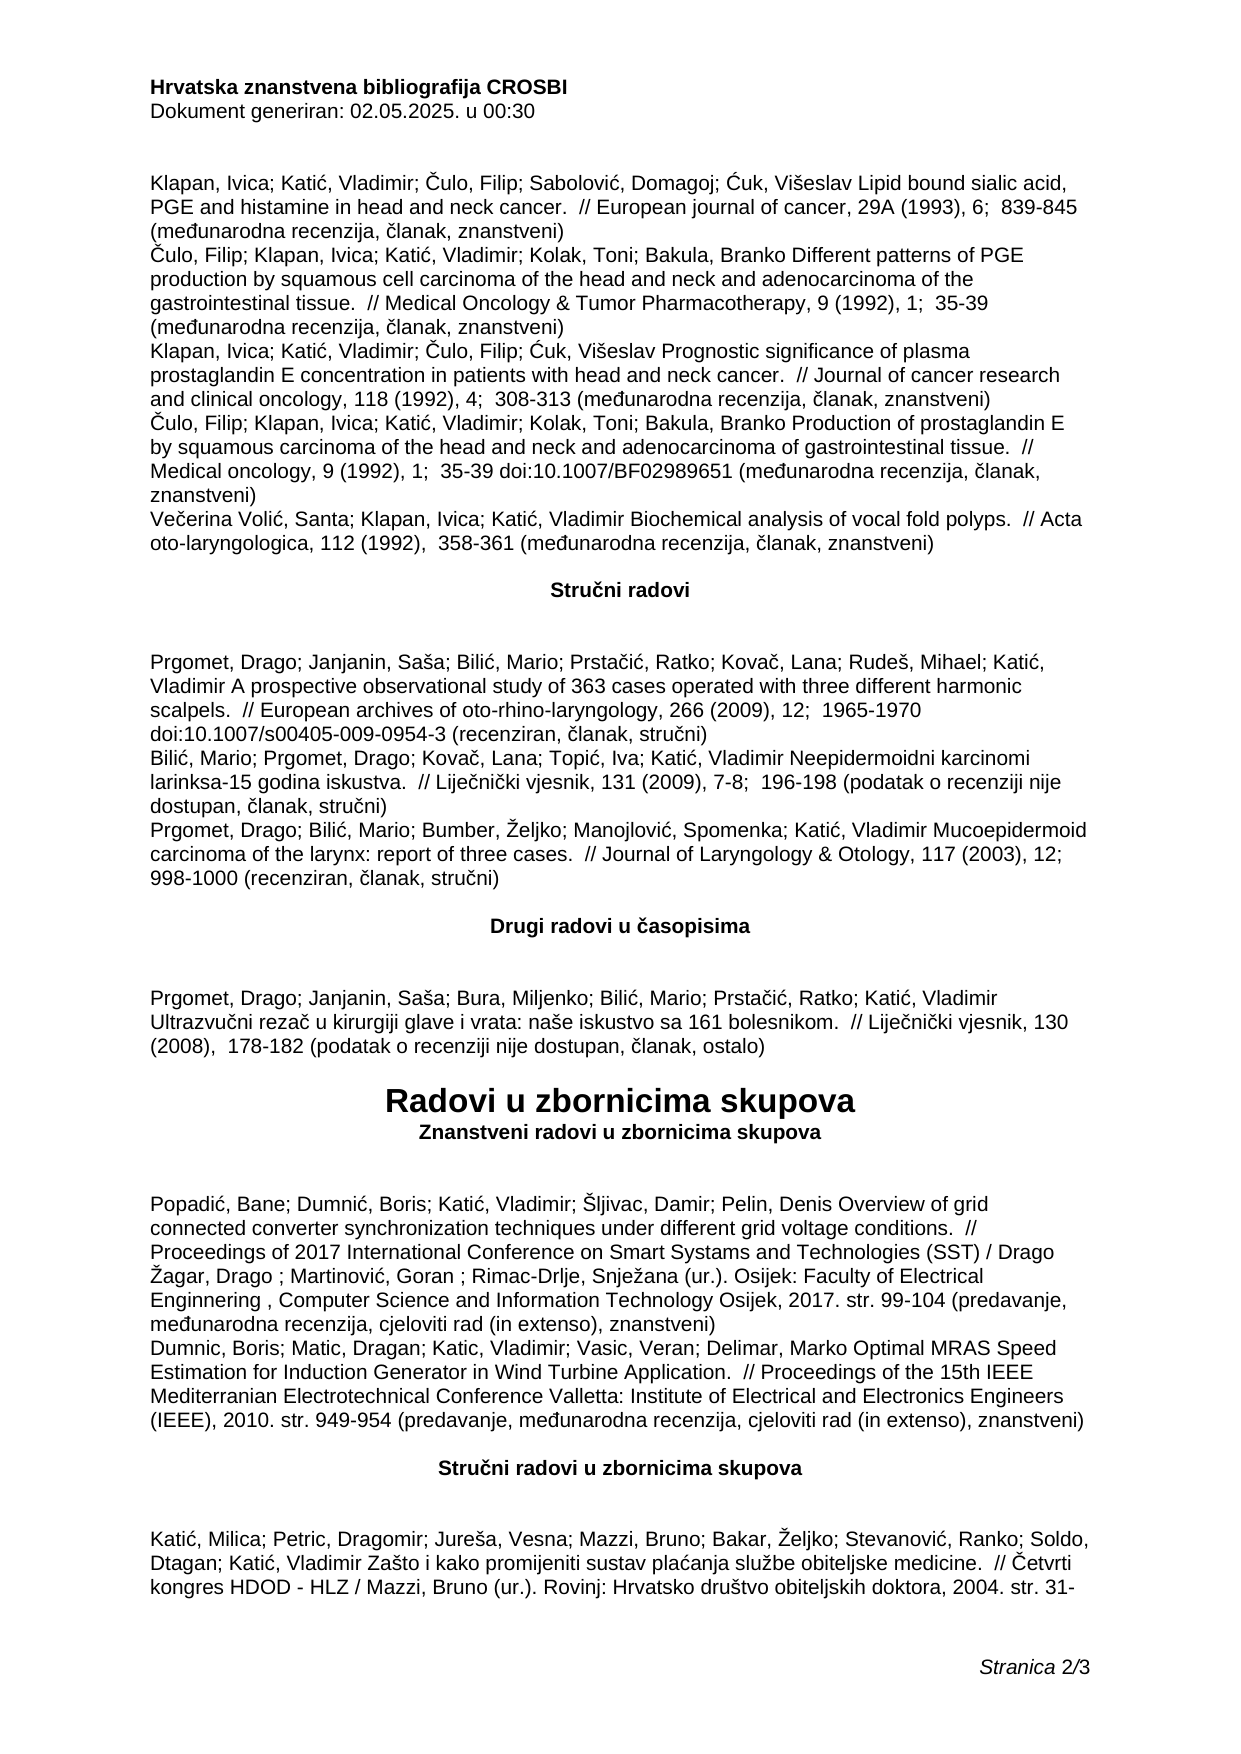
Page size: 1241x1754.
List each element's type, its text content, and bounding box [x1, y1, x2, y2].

text Prgomet, Drago; Bilić, Mario; Bumber, Željko; Manojlović, Spomenka; Katić, Vladimir [150, 818, 1090, 890]
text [150, 1527, 1090, 1599]
text Popadić, Bane; Dumnić, Boris; Katić, Vladimir; Šljivac, Damir; Pelin, Denis [150, 1192, 1090, 1336]
text Prgomet, Drago; Janjanin, Saša; Bilić, Mario; Prstačić, Ratko; Kovač, Lana; Rudeš, Mihael; Katić, Vladimir [150, 650, 1090, 746]
subtitle Znanstveni radovi u zbornicima skupova [150, 1120, 1090, 1144]
text Klapan, Ivica; Katić, Vladimir; Čulo, Filip; Sabolović, Domagoj; Ćuk, Višeslav [150, 171, 1090, 243]
text Čulo, Filip; Klapan, Ivica; Katić, Vladimir; Kolak, Toni; Bakula, Branko [150, 411, 1090, 506]
text Klapan, Ivica; Katić, Vladimir; Čulo, Filip; Ćuk, Višeslav [150, 339, 1090, 411]
subtitle Stručni radovi [150, 578, 1090, 602]
text Večerina Volić, Santa; Klapan, Ivica; Katić, Vladimir [150, 506, 1090, 554]
subtitle Radovi u zbornicima skupova [150, 1081, 1090, 1120]
subtitle Drugi radovi u časopisima [150, 914, 1090, 938]
subtitle Stručni radovi u zbornicima skupova [150, 1455, 1090, 1479]
text Dumnic, Boris; Matic, Dragan; Katic, Vladimir; Vasic, Veran; Delimar, Marko [150, 1336, 1090, 1431]
text Bilić, Mario; Prgomet, Drago; Kovač, Lana; Topić, Iva; Katić, Vladimir [150, 746, 1090, 818]
text Čulo, Filip; Klapan, Ivica; Katić, Vladimir; Kolak, Toni; Bakula, Branko [150, 243, 1090, 339]
text Prgomet, Drago; Janjanin, Saša; Bura, Miljenko; Bilić, Mario; Prstačić, Ratko; Katić, Vladimir [150, 986, 1090, 1057]
